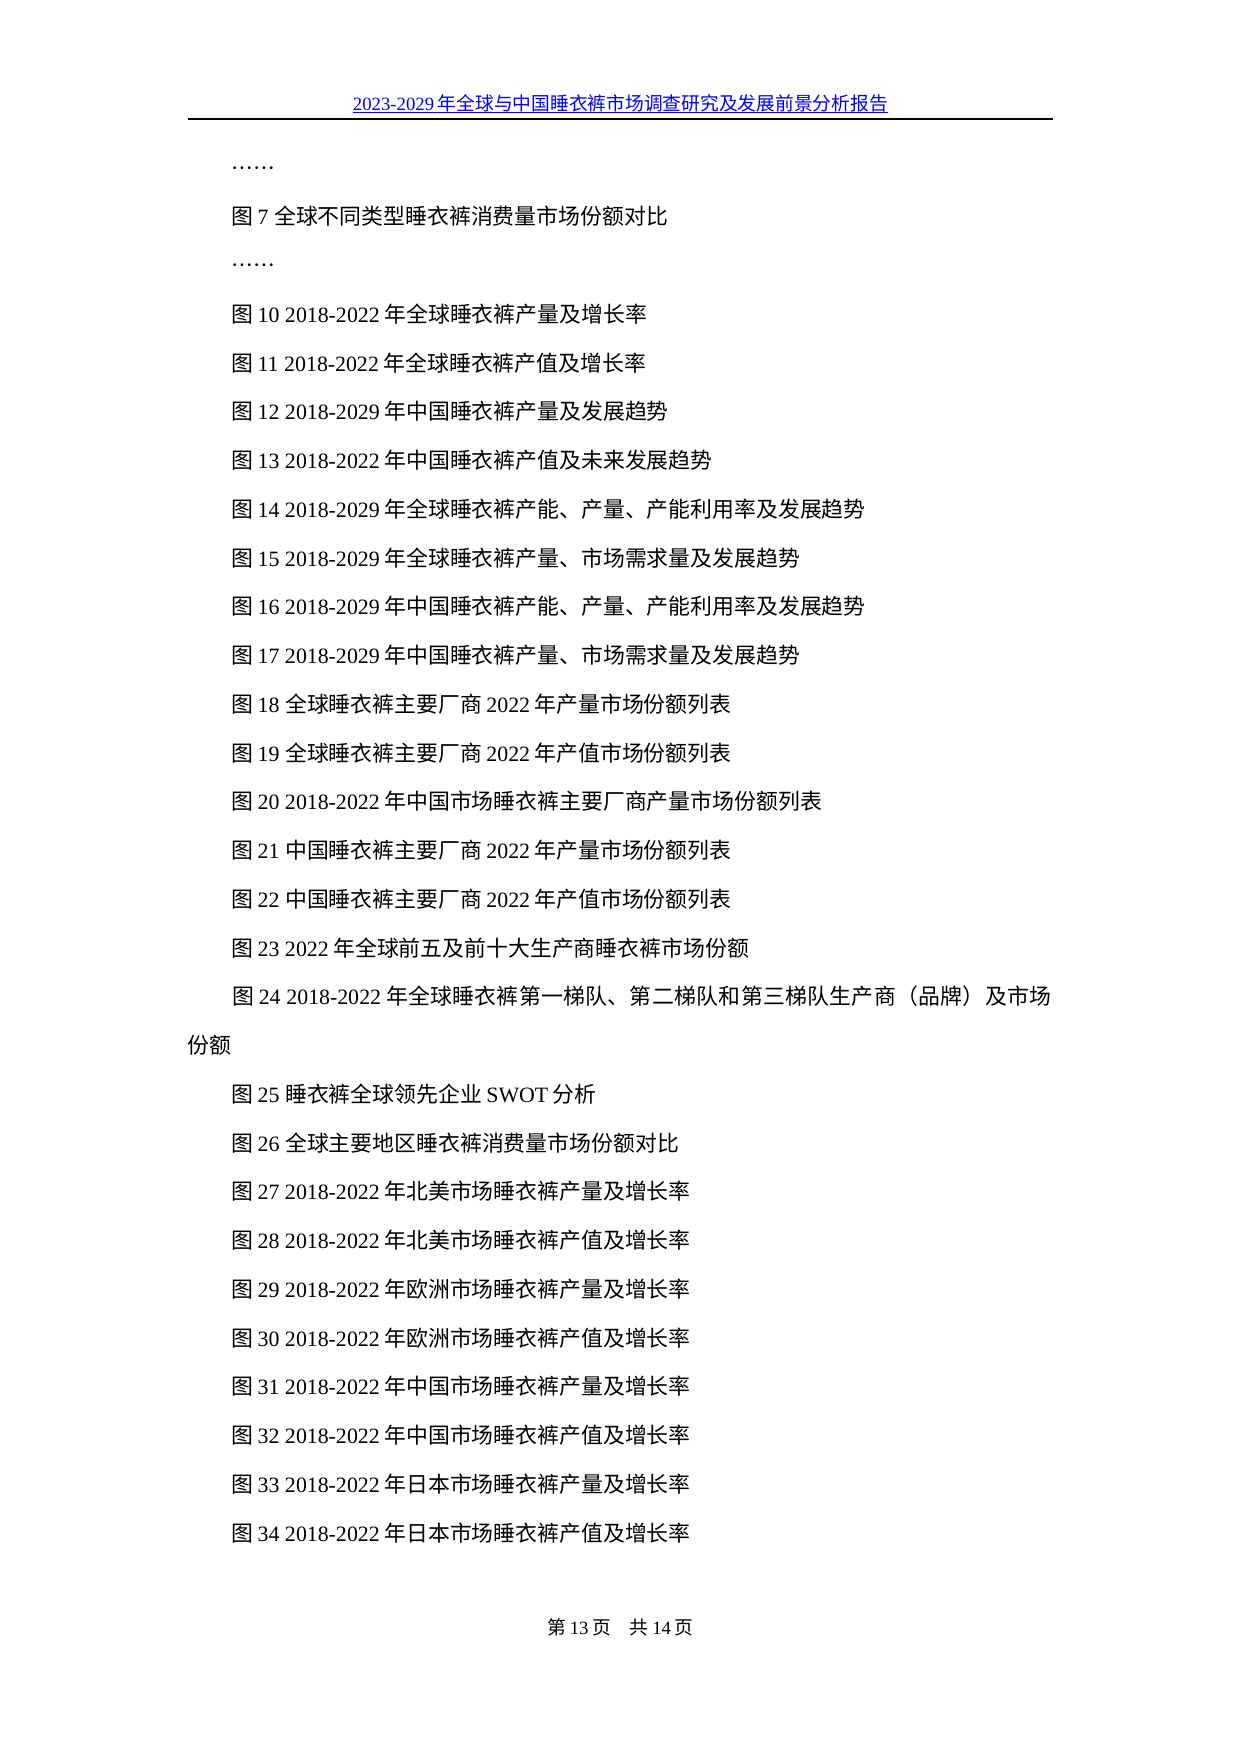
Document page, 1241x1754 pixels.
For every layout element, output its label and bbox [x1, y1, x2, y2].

text [187, 150, 1053, 1548]
